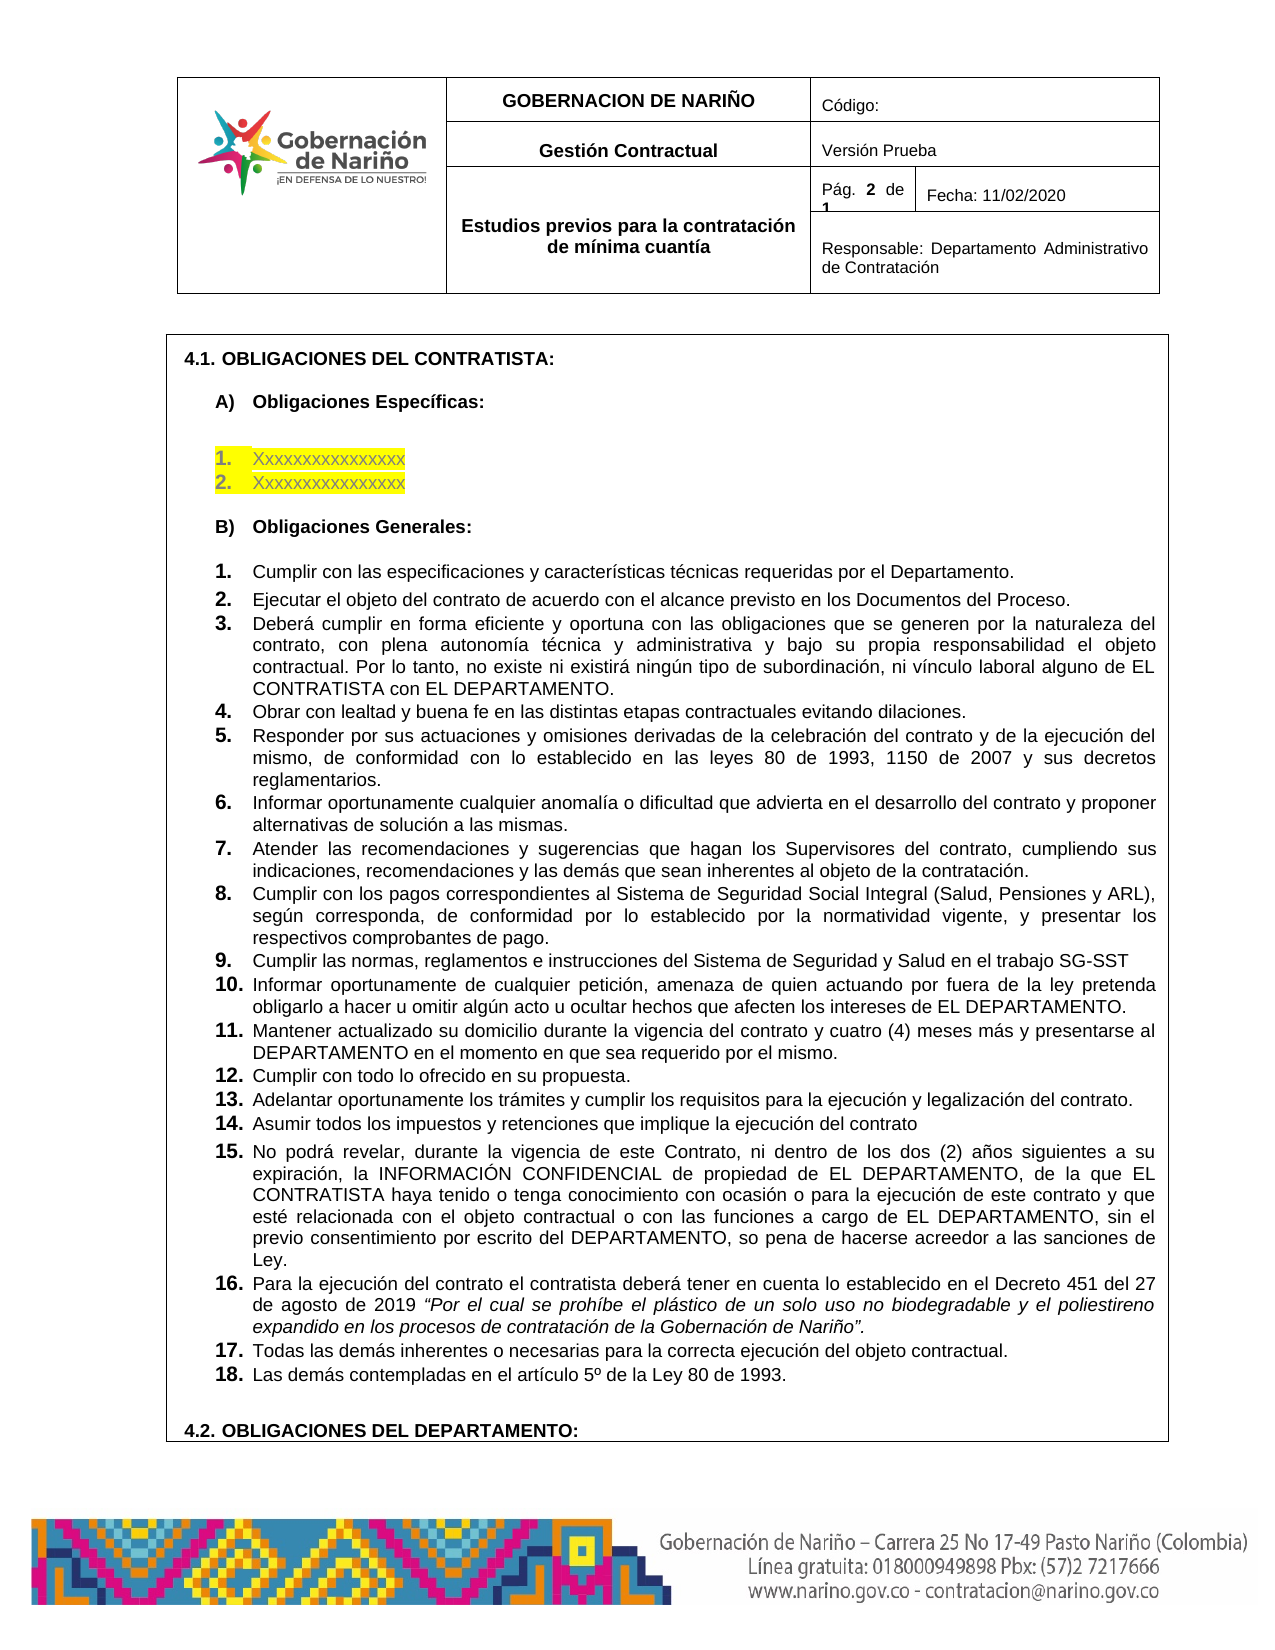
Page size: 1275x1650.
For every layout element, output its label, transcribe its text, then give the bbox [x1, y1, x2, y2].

picture [31, 1508, 1259, 1605]
picture [188, 106, 436, 197]
